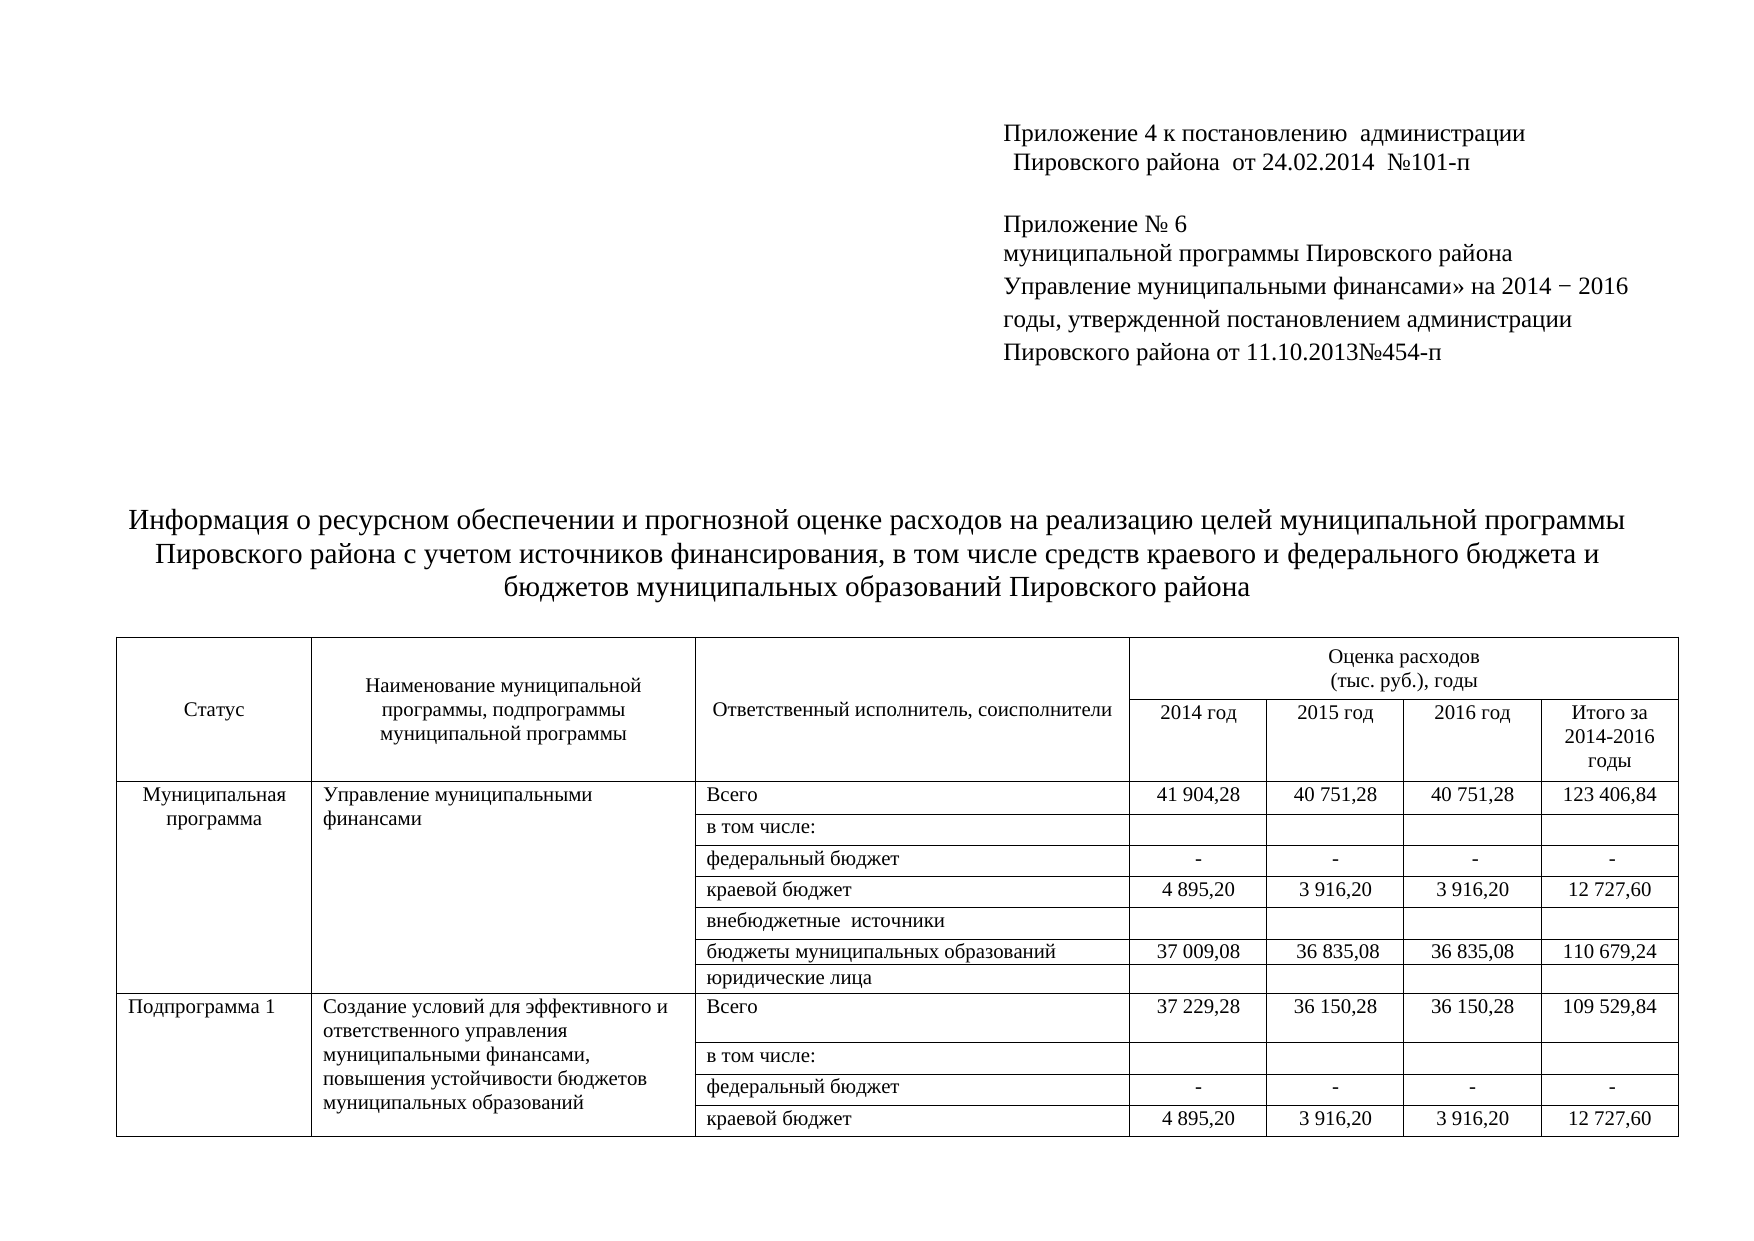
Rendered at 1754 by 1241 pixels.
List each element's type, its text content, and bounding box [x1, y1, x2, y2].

table_cell [1404, 908, 1541, 938]
table_header Ответственный исполнитель, соисполнители [696, 638, 1129, 781]
table_cell 36 835,08 [1267, 940, 1403, 964]
table_cell [1542, 965, 1678, 993]
text Приложение 4 к постановлению администрации [914, 118, 1636, 147]
text муниципальной программы Пировского района Управление муниципальными финансами» на 2014 − 2016 годы, утвержденной постановлением администрации Пировского района от 11.10.2013№454-п [1003, 238, 1636, 366]
text Информация о ресурсном обеспечении и прогнозной оценке расходов на реализацию целей муниципальной программы Пировского района с учетом источников финансирования, в том числе средств краевого и федерального бюджета и бюджетов муниципальных образований Пировского района [118, 502, 1636, 603]
table_cell [1130, 908, 1266, 938]
table_cell 36 150,28 [1404, 994, 1541, 1042]
table_cell Управление муниципальными финансами [312, 782, 695, 993]
text Приложение № 6 [930, 209, 1636, 238]
table_cell [1404, 815, 1541, 845]
table_cell 4 895,20 [1130, 1106, 1266, 1136]
table_cell - [1404, 1075, 1541, 1105]
table_cell [1404, 965, 1541, 993]
table_cell 40 751,28 [1267, 782, 1403, 813]
table_cell - [1542, 846, 1678, 876]
table_cell - [1130, 1075, 1266, 1105]
table_cell Подпрограмма 1 [117, 994, 311, 1136]
table_cell - [1404, 846, 1541, 876]
table_cell Итого за 2014-2016 годы [1542, 700, 1678, 781]
table_cell 40 751,28 [1404, 782, 1541, 813]
table_cell 110 679,24 [1542, 940, 1678, 964]
table_cell краевой бюджет [696, 877, 1129, 907]
table_cell 36 835,08 [1404, 940, 1541, 964]
table_cell бюджеты муниципальных образований [696, 940, 1129, 964]
table_cell [1404, 1043, 1541, 1073]
table_cell 37 229,28 [1130, 994, 1266, 1042]
table_cell Всего [696, 782, 1129, 813]
table_cell - [1267, 846, 1403, 876]
table_header Наименование муниципальной программы, подпрограммы муниципальной программы [312, 638, 695, 781]
table_cell Муниципальная программа [117, 782, 311, 993]
table_cell федеральный бюджет [696, 846, 1129, 876]
table_cell 36 150,28 [1267, 994, 1403, 1042]
table_cell 109 529,84 [1542, 994, 1678, 1042]
table_cell - [1267, 1075, 1403, 1105]
table_cell 123 406,84 [1542, 782, 1678, 813]
table_cell - [1130, 846, 1266, 876]
table_cell 2015 год [1267, 700, 1403, 781]
table_cell в том числе: [696, 1043, 1129, 1073]
table_cell 4 895,20 [1130, 877, 1266, 907]
table_cell [1130, 1043, 1266, 1073]
table_cell [1542, 908, 1678, 938]
table_header Статус [117, 638, 311, 781]
table_header Оценка расходов (тыс. руб.), годы [1130, 638, 1678, 699]
table_cell Создание условий для эффективного и ответственного управления муниципальными финансами, повышения устойчивости бюджетов муниципальных образований Пировского района [312, 994, 695, 1136]
table_cell 2014 год [1130, 700, 1266, 781]
table_cell [1130, 815, 1266, 845]
table_cell 3 916,20 [1267, 1106, 1403, 1136]
table_cell краевой бюджет [696, 1106, 1129, 1136]
table_cell [1130, 965, 1266, 993]
table_cell [1542, 815, 1678, 845]
table_cell 3 916,20 [1404, 877, 1541, 907]
table_cell 2016 год [1404, 700, 1541, 781]
table_cell федеральный бюджет [696, 1075, 1129, 1105]
table_cell 12 727,60 [1542, 877, 1678, 907]
table_cell в том числе: [696, 815, 1129, 845]
table_cell 12 727,60 [1542, 1106, 1678, 1136]
table_cell [1267, 965, 1403, 993]
table_cell 41 904,28 [1130, 782, 1266, 813]
table_cell [1267, 1043, 1403, 1073]
table_cell - [1542, 1075, 1678, 1105]
table_cell юридические лица [696, 965, 1129, 993]
table_cell 3 916,20 [1404, 1106, 1541, 1136]
table_cell Всего [696, 994, 1129, 1042]
table_cell внебюджетные источники [696, 908, 1129, 938]
table_cell [1267, 815, 1403, 845]
table_cell 3 916,20 [1267, 877, 1403, 907]
table_cell [1542, 1043, 1678, 1073]
text Пировского района от 24.02.2014 №101-п [103, 147, 1636, 176]
table_cell 37 009,08 [1130, 940, 1266, 964]
table_cell [1267, 908, 1403, 938]
